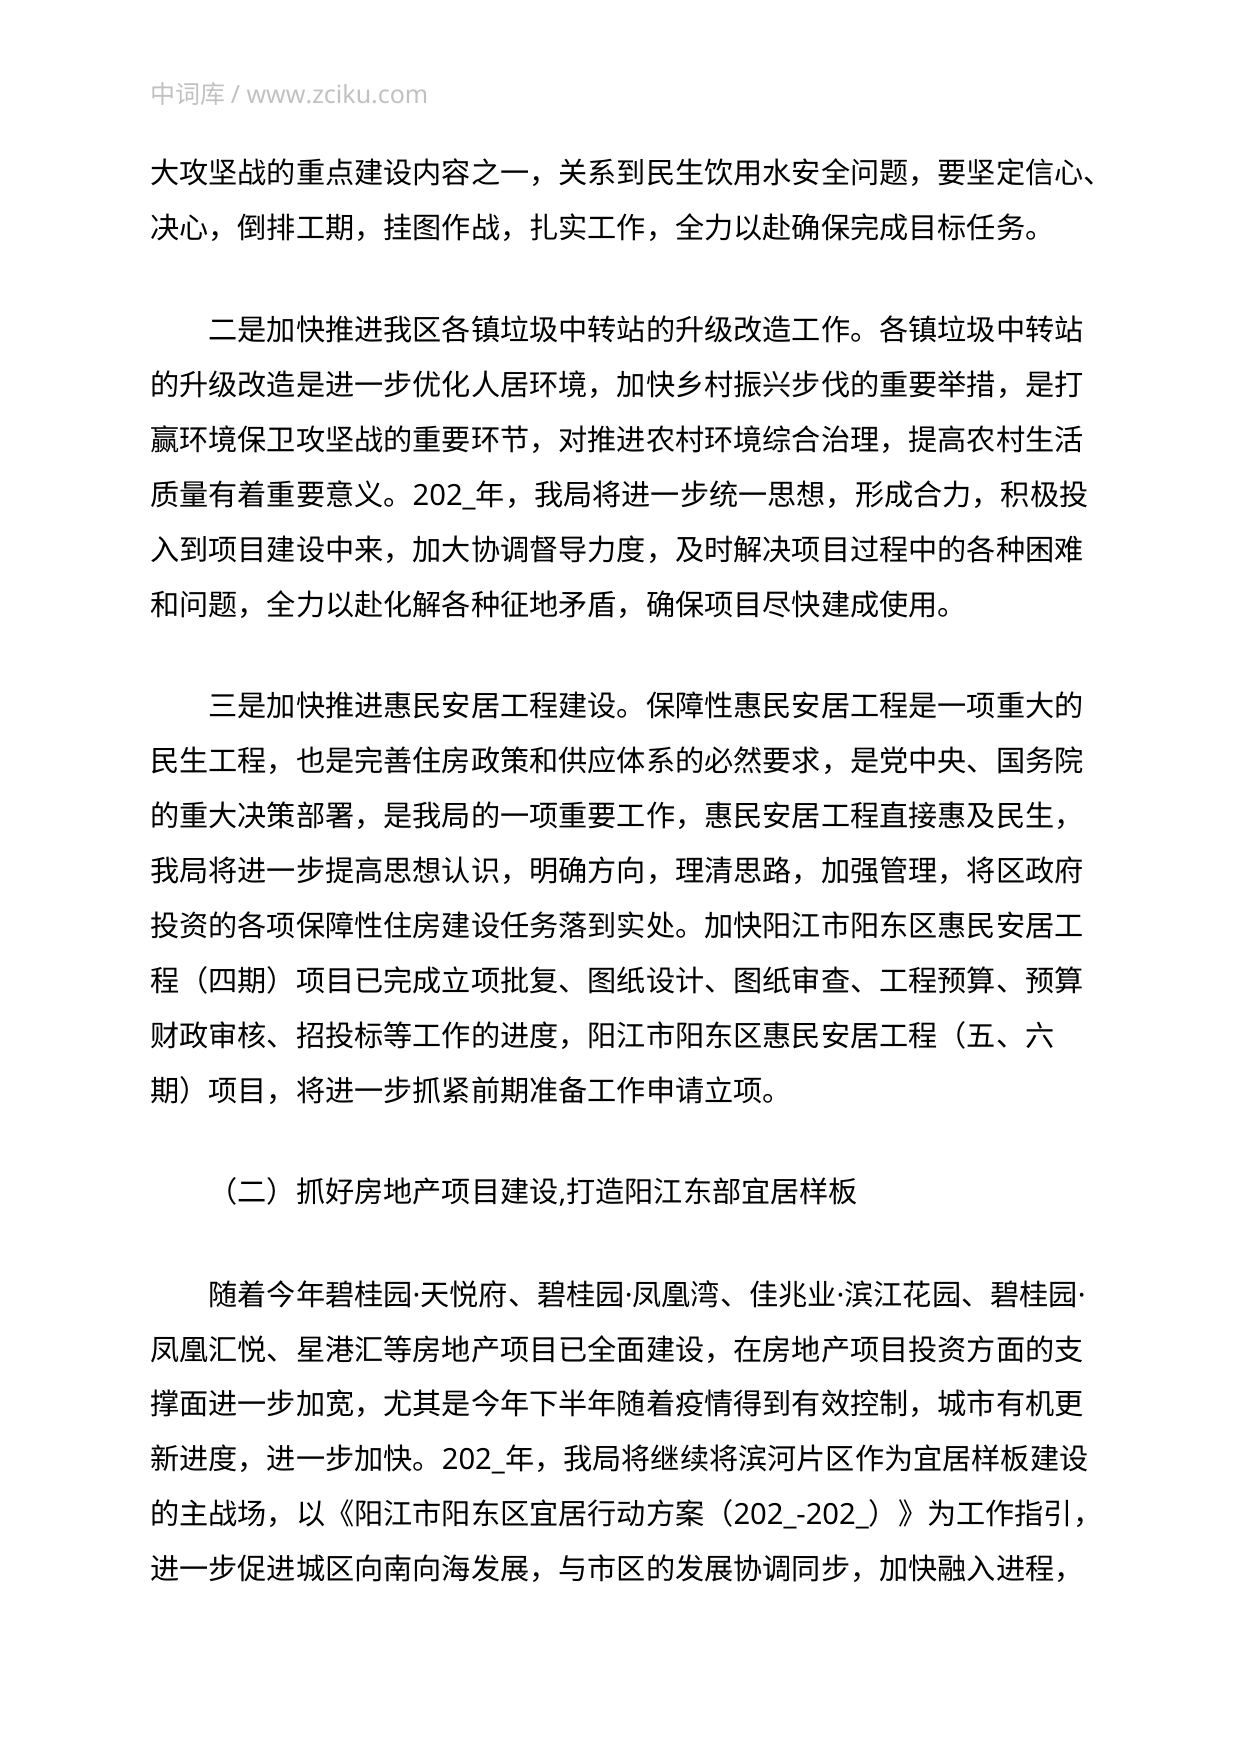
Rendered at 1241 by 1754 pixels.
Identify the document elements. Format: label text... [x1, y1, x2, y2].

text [150, 150, 1090, 247]
text （二）抓好房地产项目建设,打造阳江东部宜居样板 [150, 1169, 1090, 1211]
text 二是加快推进我区各镇垃圾中转站的升级改造工作。各镇垃圾中转站的升级改造是进一步优化人居环境，加快乡村振兴步伐的重要举措，是打赢环境保卫攻坚战的重要环节，对推进农村环境综合治理，提高农村生活质量有着重要意义。202_年，我局将进一步统一思想，形成合力，积极投入到项目建设中来，加大协调督导力度，及时解决项目过程中的各种困难和问题，全力以赴化解各种征地矛盾，确保项目尽快建成使用。 [150, 307, 1090, 623]
text 三是加快推进惠民安居工程建设。保障性惠民安居工程是一项重大的民生工程，也是完善住房政策和供应体系的必然要求，是党中央、国务院的重大决策部署，是我局的一项重要工作，惠民安居工程直接惠及民生，我局将进一步提高思想认识，明确方向，理清思路，加强管理，将区政府投资的各项保障性住房建设任务落到实处。加快阳江市阳东区惠民安居工程（四期）项目已完成立项批复、图纸设计、图纸审查、工程预算、预算财政审核、招投标等工作的进度，阳江市阳东区惠民安居工程（五、六期）项目，将进一步抓紧前期准备工作申请立项。 [150, 683, 1090, 1109]
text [150, 1271, 1090, 1588]
